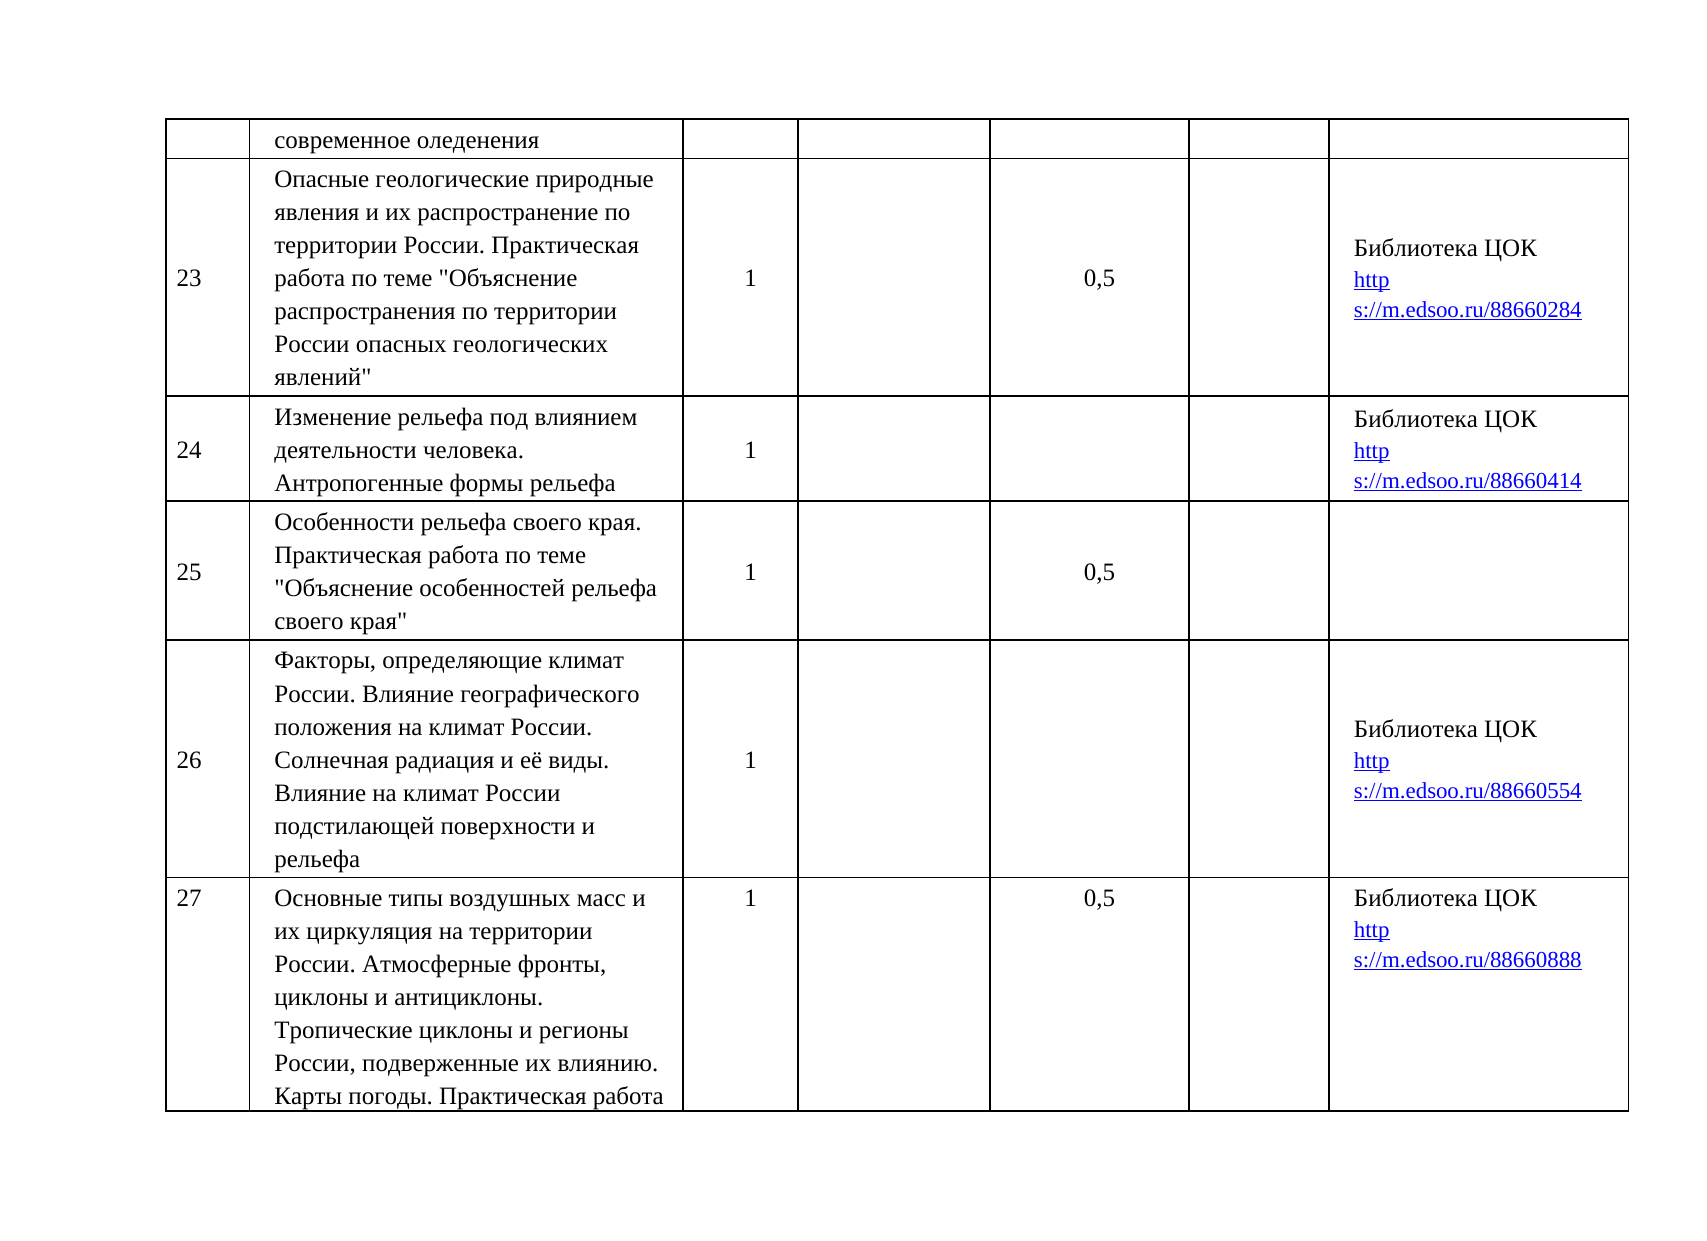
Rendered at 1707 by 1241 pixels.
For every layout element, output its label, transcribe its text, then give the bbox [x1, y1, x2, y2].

table_cell Библиотека ЦОК https://m.edsoo.ru/88660554 [1330, 641, 1628, 876]
table_cell 1 [684, 159, 797, 395]
table_cell 1 [684, 120, 797, 157]
table_cell 0,5 [991, 159, 1188, 395]
table_cell Библиотека ЦОК https://m.edsoo.ru/88660414 [1330, 397, 1628, 500]
table_cell Опасные геологические природные явления и их распространение по территории России. Практическая работа по теме "Объяснение распространения по территории России опасных геологических явлений" [250, 159, 682, 395]
table_cell 0,5 [991, 502, 1188, 639]
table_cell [1330, 120, 1628, 157]
table_cell Изменение рельефа под влиянием деятельности человека. Антропогенные формы рельефа [250, 397, 682, 500]
table_cell 1 [684, 641, 797, 876]
table_cell 24 [167, 397, 249, 500]
table_cell 25 [167, 502, 249, 639]
table_cell [991, 120, 1188, 157]
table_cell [1330, 878, 1628, 1110]
table_cell 27 [167, 878, 249, 1110]
table_cell [1190, 159, 1328, 395]
table_cell 1 [684, 397, 797, 500]
table_cell [799, 502, 989, 639]
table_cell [250, 120, 682, 157]
table_cell [1330, 502, 1628, 639]
table_cell [799, 397, 989, 500]
table_cell 26 [167, 641, 249, 876]
table_cell 0,5 [991, 878, 1188, 1110]
table_cell [1190, 878, 1328, 1110]
table_cell [991, 397, 1188, 500]
table_cell [1190, 502, 1328, 639]
table_cell Факторы, определяющие климат России. Влияние географического положения на климат России. Солнечная радиация и её виды. Влияние на климат России подстилающей поверхности и рельефа [250, 641, 682, 876]
table_cell [1190, 397, 1328, 500]
table_cell 1 [684, 502, 797, 639]
table_cell Особенности рельефа своего края. Практическая работа по теме "Объяснение особенностей рельефа своего края" [250, 502, 682, 639]
table_cell Библиотека ЦОК https://m.edsoo.ru/88660284 [1330, 159, 1628, 395]
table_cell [250, 878, 682, 1110]
table_cell [799, 641, 989, 876]
table_cell 23 [167, 159, 249, 395]
table_cell [991, 641, 1188, 876]
table_cell [799, 159, 989, 395]
table_cell 22 [167, 120, 249, 157]
table_cell 1 [684, 878, 797, 1110]
table_cell [1190, 120, 1328, 157]
table_cell [799, 120, 989, 157]
table_cell [799, 878, 989, 1110]
table_cell [1190, 641, 1328, 876]
